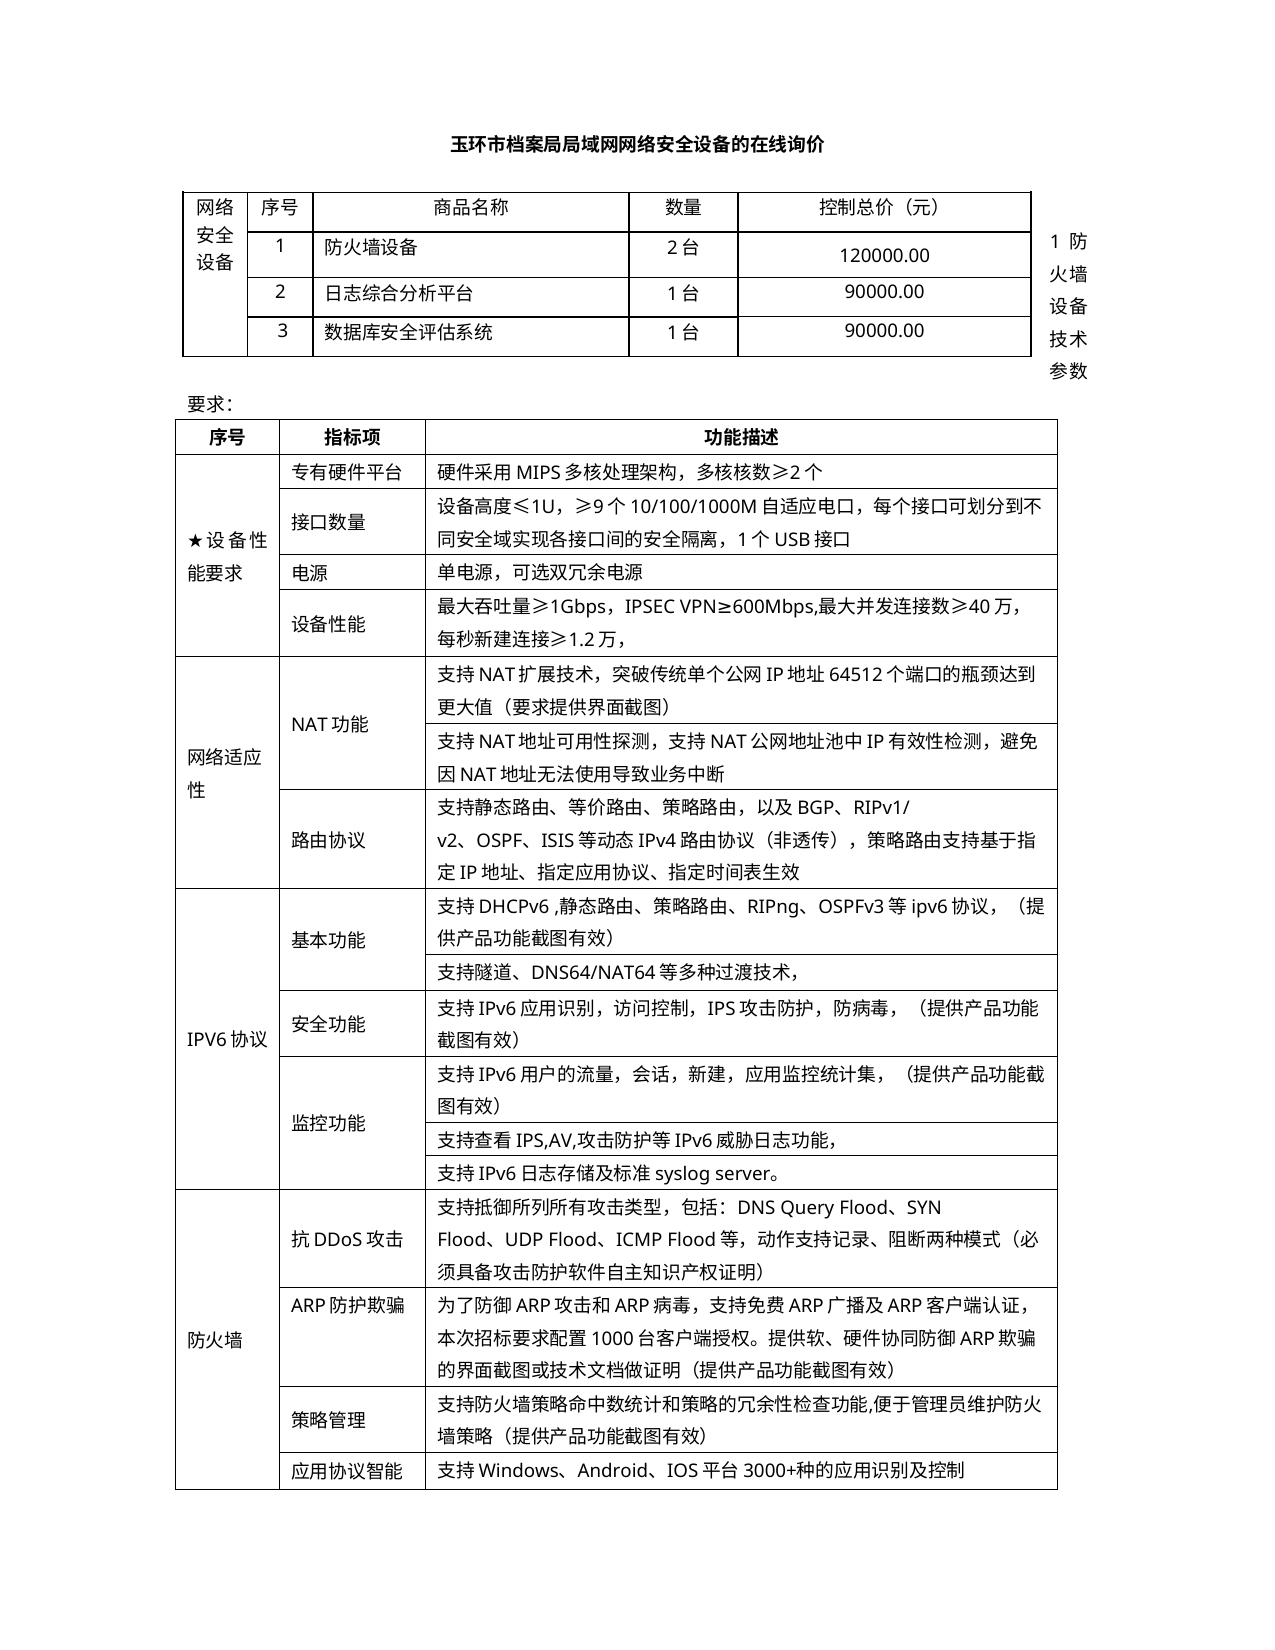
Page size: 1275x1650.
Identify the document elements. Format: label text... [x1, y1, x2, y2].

table_cell 设备高度≤1U，≥9个10/100/1000M自适应电口，每个接口可划分到不同安全域实现各接口间的安全隔离，1个USB接口 [426, 489, 1057, 554]
table_cell 90000.00 [739, 278, 1030, 316]
table_cell 支持查看IPS,AV,攻击防护等IPv6威胁日志功能， [426, 1123, 1057, 1155]
table_cell 抗DDoS攻击 [280, 1190, 425, 1287]
table_cell 单电源，可选双冗余电源 [426, 555, 1057, 588]
table_cell 数据库安全评估系统 [314, 318, 628, 356]
table_header 控制总价（元） [739, 193, 1030, 231]
table_cell 支持DHCPv6 ,静态路由、策略路由、RIPng、OSPFv3等 ipv6协议，（提供产品功能截图有效） [426, 889, 1057, 954]
table_cell 1台 [630, 318, 737, 356]
table_cell 日志综合分析平台 [314, 278, 628, 316]
table_cell 3 [248, 318, 312, 356]
table_cell 应用协议智能识别 [280, 1453, 425, 1489]
table_header 商品名称 [314, 193, 628, 231]
table_cell IPV6协议 [176, 889, 279, 1189]
table_cell 路由协议 [280, 790, 425, 888]
table_cell 支持IPv6日志存储及标准syslog server。 [426, 1156, 1057, 1189]
table_cell 专有硬件平台 [280, 455, 425, 488]
table_cell 支持Windows、Android、IOS平台3000+种的应用识别及控制 [426, 1453, 1057, 1489]
table_header 数量 [630, 193, 737, 231]
table_cell 支持隧道、DNS64/NAT64等多种过渡技术， [426, 955, 1057, 989]
table_cell 2台 [630, 233, 737, 277]
table_cell ★设备性能要求 [176, 455, 279, 656]
table_cell 防火墙设备 [314, 233, 628, 277]
table_cell 支持IPv6用户的流量，会话，新建，应用监控统计集，（提供产品功能截图有效） [426, 1057, 1057, 1122]
table_cell 监控功能 [280, 1057, 425, 1189]
table_header 序号 [248, 193, 312, 231]
table_cell 120000.00 [739, 233, 1030, 277]
table_cell 支持防火墙策略命中数统计和策略的冗余性检查功能,便于管理员维护防火墙策略（提供产品功能截图有效） [426, 1387, 1057, 1452]
table_cell 支持静态路由、等价路由、策略路由，以及BGP、RIPv1/v2、OSPF、ISIS等动态IPv4路由协议（非透传），策略路由支持基于指定IP地址、指定应用协议、指定时间表生效 [426, 790, 1057, 888]
table_cell ARP防护欺骗 [280, 1288, 425, 1386]
table_header 序号 [176, 420, 279, 454]
table_cell 90000.00 [739, 317, 1030, 356]
table_cell 电源 [280, 555, 425, 588]
text 1防火墙设备技术参数要求： [187, 224, 1087, 419]
table_header 功能描述 [426, 420, 1057, 454]
table_cell 基本功能 [280, 889, 425, 989]
table_cell 硬件采用MIPS多核处理架构，多核核数≥2个 [426, 455, 1057, 488]
table_cell 安全功能 [280, 991, 425, 1056]
table_cell 网络适应性 [176, 657, 279, 888]
table_header 指标项 [280, 420, 425, 454]
table_cell 2 [248, 278, 312, 316]
table_cell NAT功能 [280, 657, 425, 789]
table_cell 接口数量 [280, 489, 425, 554]
table_cell 1 [248, 233, 312, 277]
table_cell 设备性能 [280, 590, 425, 656]
table_header 网络安全设备 [184, 193, 247, 356]
table_cell 防火墙 [176, 1190, 279, 1489]
table_cell 最大吞吐量≥1Gbps，IPSEC VPN≥600Mbps,最大并发连接数≥40万，每秒新建连接≥1.2万， [426, 590, 1057, 656]
table_cell 为了防御ARP攻击和ARP病毒，支持免费 ARP广播及ARP客户端认证，本次招标要求配置1000台客户端授权。提供软、硬件协同防御ARP欺骗的界面截图或技术文档做证明（提供产品功能截图有效） [426, 1288, 1057, 1386]
table_cell 1台 [630, 278, 737, 316]
text 玉环市档案局局域网网络安全设备的在线询价 [187, 127, 1087, 159]
table_cell 支持抵御所列所有攻击类型，包括：DNS Query Flood、SYN Flood、UDP Flood、ICMP Flood等，动作支持记录、阻断两种模式（必须具备攻击防护软件自主知识产权证明） [426, 1190, 1057, 1287]
table_cell 支持NAT扩展技术，突破传统单个公网IP地址64512个端口的瓶颈达到更大值（要求提供界面截图） [426, 657, 1057, 723]
table_cell 策略管理 [280, 1387, 425, 1452]
table_cell 支持IPv6应用识别，访问控制，IPS攻击防护，防病毒，（提供产品功能截图有效） [426, 991, 1057, 1056]
table_cell 支持NAT地址可用性探测，支持NAT公网地址池中IP有效性检测，避免因NAT地址无法使用导致业务中断 [426, 724, 1057, 789]
